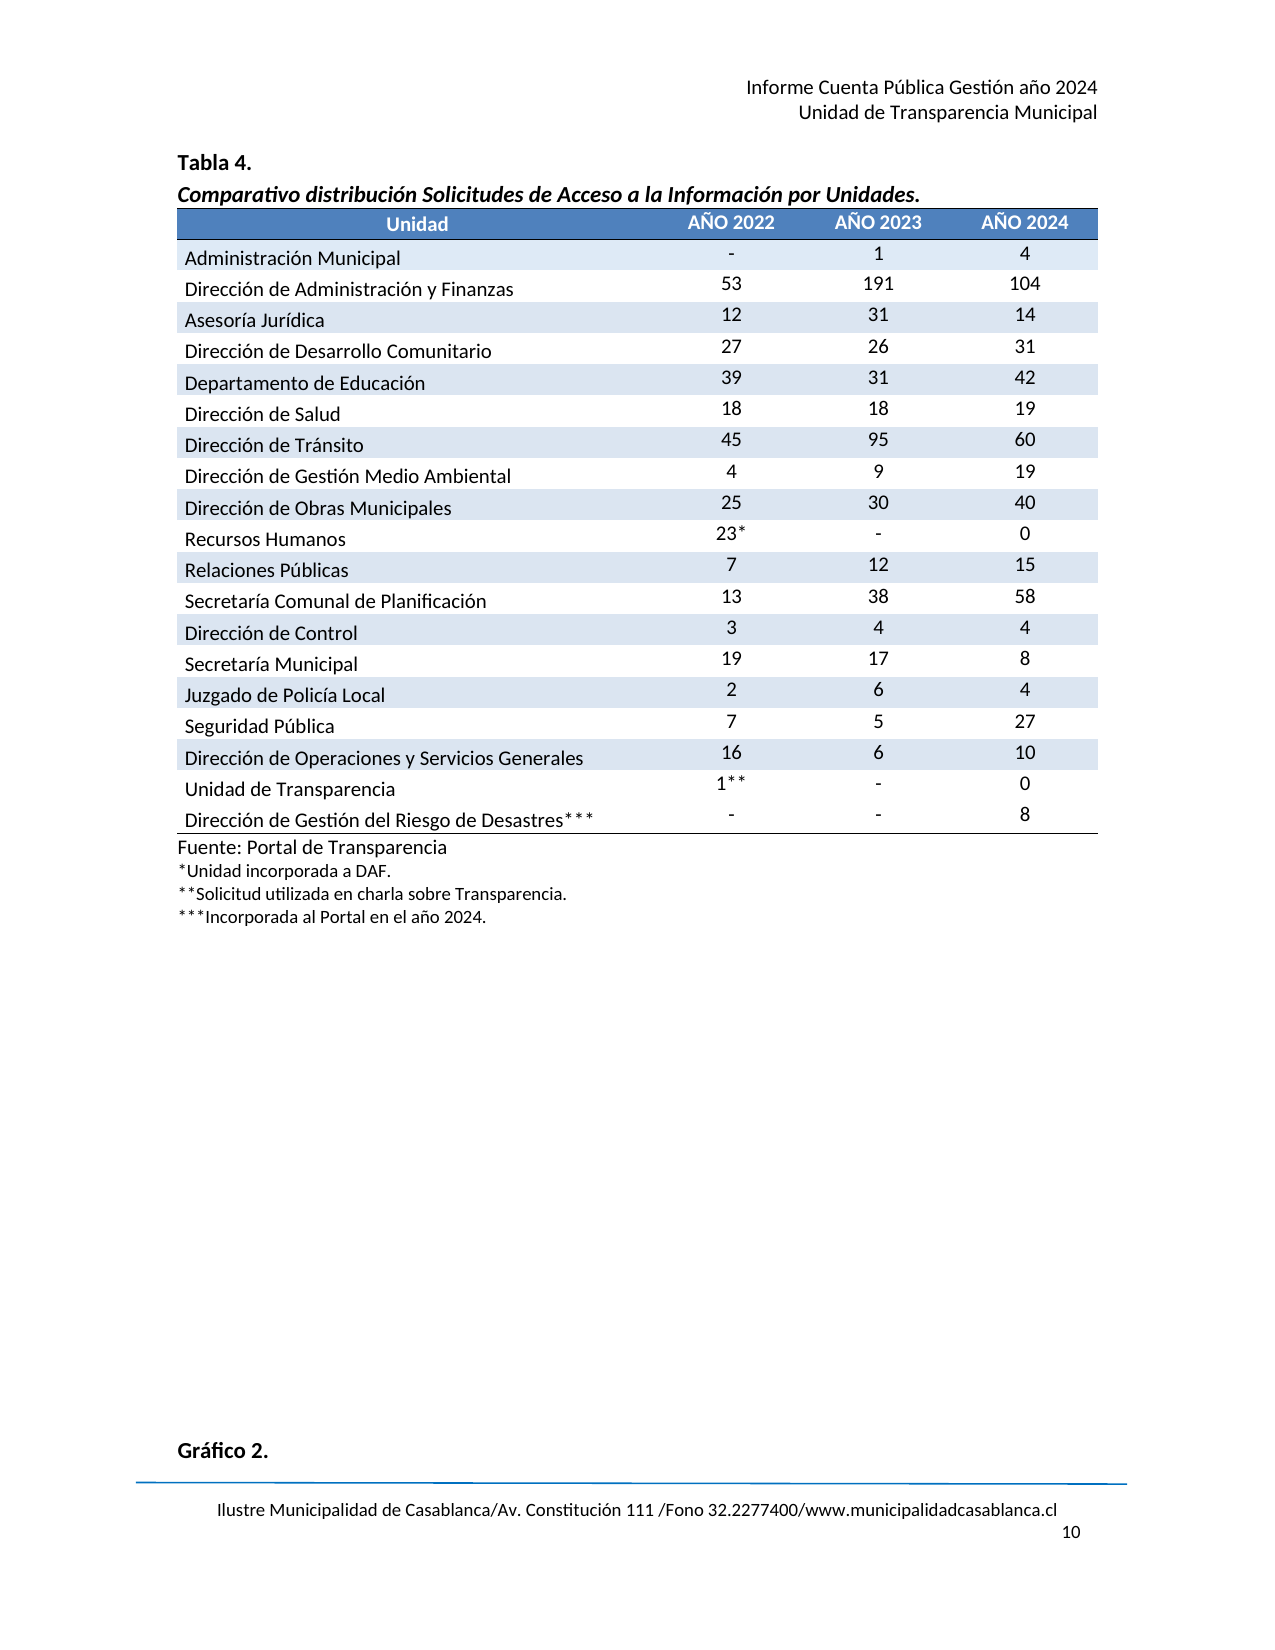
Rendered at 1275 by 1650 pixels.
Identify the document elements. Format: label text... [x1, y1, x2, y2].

table_cell 19 [952, 395, 1098, 427]
table_cell 12 [805, 552, 952, 583]
table_cell Relaciones Públicas [177, 552, 658, 583]
table_cell 19 [658, 645, 805, 677]
table_cell 53 [658, 270, 805, 302]
table_cell Seguridad Pública [177, 708, 658, 739]
table_cell 2 [658, 677, 805, 708]
table_cell 60 [952, 427, 1098, 458]
table_cell 19 [952, 458, 1098, 489]
table_cell 58 [952, 583, 1098, 614]
table_cell 7 [658, 552, 805, 583]
table_cell Secretaría Comunal de Planificación [177, 583, 658, 614]
table_cell 1 [805, 240, 952, 270]
table_cell 27 [658, 333, 805, 364]
table_cell Unidad de Transparencia [177, 770, 658, 802]
table_cell 38 [805, 583, 952, 614]
table_cell Administración Municipal [177, 240, 658, 270]
table_cell 23* [658, 520, 805, 552]
table_cell - [805, 770, 952, 802]
table_cell 26 [805, 333, 952, 364]
text **Solicitud utilizada en charla sobre Transparencia. [177, 882, 1098, 905]
table_cell 4 [805, 614, 952, 645]
table_header AÑO 2023 [805, 209, 952, 239]
text Gráfico 2. [177, 1436, 1098, 1464]
table_cell Dirección de Gestión Medio Ambiental [177, 458, 658, 489]
table_cell 16 [658, 739, 805, 770]
table_cell - [658, 802, 805, 833]
table_cell 4 [952, 614, 1098, 645]
table_cell 6 [805, 677, 952, 708]
table_cell 0 [952, 520, 1098, 552]
table_cell 14 [952, 302, 1098, 333]
table_cell 104 [952, 270, 1098, 302]
text Comparativo distribución Solicitudes de Acceso a la Información por Unidades. [177, 180, 1098, 208]
table_cell 17 [805, 645, 952, 677]
table_cell - [658, 240, 805, 270]
table_cell 18 [805, 395, 952, 427]
table_cell Dirección de Gestión del Riesgo de Desastres*** [177, 802, 658, 833]
table_cell Dirección de Desarrollo Comunitario [177, 333, 658, 364]
table_cell 15 [952, 552, 1098, 583]
table_cell 0 [952, 770, 1098, 802]
table_cell Dirección de Tránsito [177, 427, 658, 458]
text ***Incorporada al Portal en el año 2024. [177, 905, 1098, 928]
table_header AÑO 2024 [952, 209, 1098, 239]
table_cell 18 [658, 395, 805, 427]
table_cell Recursos Humanos [177, 520, 658, 552]
table_cell - [805, 520, 952, 552]
text Fuente: Portal de Transparencia [177, 834, 1098, 859]
table_cell 6 [805, 739, 952, 770]
table_cell 3 [658, 614, 805, 645]
table_cell 4 [658, 458, 805, 489]
table_cell 191 [805, 270, 952, 302]
table_cell Dirección de Salud [177, 395, 658, 427]
table_cell 7 [658, 708, 805, 739]
table_cell Juzgado de Policía Local [177, 677, 658, 708]
table_cell 95 [805, 427, 952, 458]
table_header AÑO 2022 [658, 209, 805, 239]
table_cell - [805, 802, 952, 833]
table_cell 5 [805, 708, 952, 739]
table_cell 31 [805, 364, 952, 395]
table_cell 27 [952, 708, 1098, 739]
text *Unidad incorporada a DAF. [177, 859, 1098, 882]
table_cell 10 [952, 739, 1098, 770]
table_cell 4 [952, 240, 1098, 270]
table_cell 30 [805, 489, 952, 520]
table_cell 42 [952, 364, 1098, 395]
table_cell 4 [952, 677, 1098, 708]
table_cell 8 [952, 802, 1098, 833]
table_cell Asesoría Jurídica [177, 302, 658, 333]
table_cell 31 [805, 302, 952, 333]
table_cell Dirección de Operaciones y Servicios Generales [177, 739, 658, 770]
text Tabla 4. [177, 148, 1098, 176]
table_cell 1** [658, 770, 805, 802]
table_cell Dirección de Control [177, 614, 658, 645]
table_cell 45 [658, 427, 805, 458]
table_cell 39 [658, 364, 805, 395]
table_cell 8 [952, 645, 1098, 677]
table_cell 9 [805, 458, 952, 489]
table_cell 31 [952, 333, 1098, 364]
table_cell Secretaría Municipal [177, 645, 658, 677]
table_header Unidad [177, 209, 658, 239]
table_cell 40 [952, 489, 1098, 520]
table_cell 13 [658, 583, 805, 614]
table_cell 12 [658, 302, 805, 333]
table_cell 25 [658, 489, 805, 520]
table_cell Dirección de Obras Municipales [177, 489, 658, 520]
table_cell Dirección de Administración y Finanzas [177, 270, 658, 302]
table_cell Departamento de Educación [177, 364, 658, 395]
